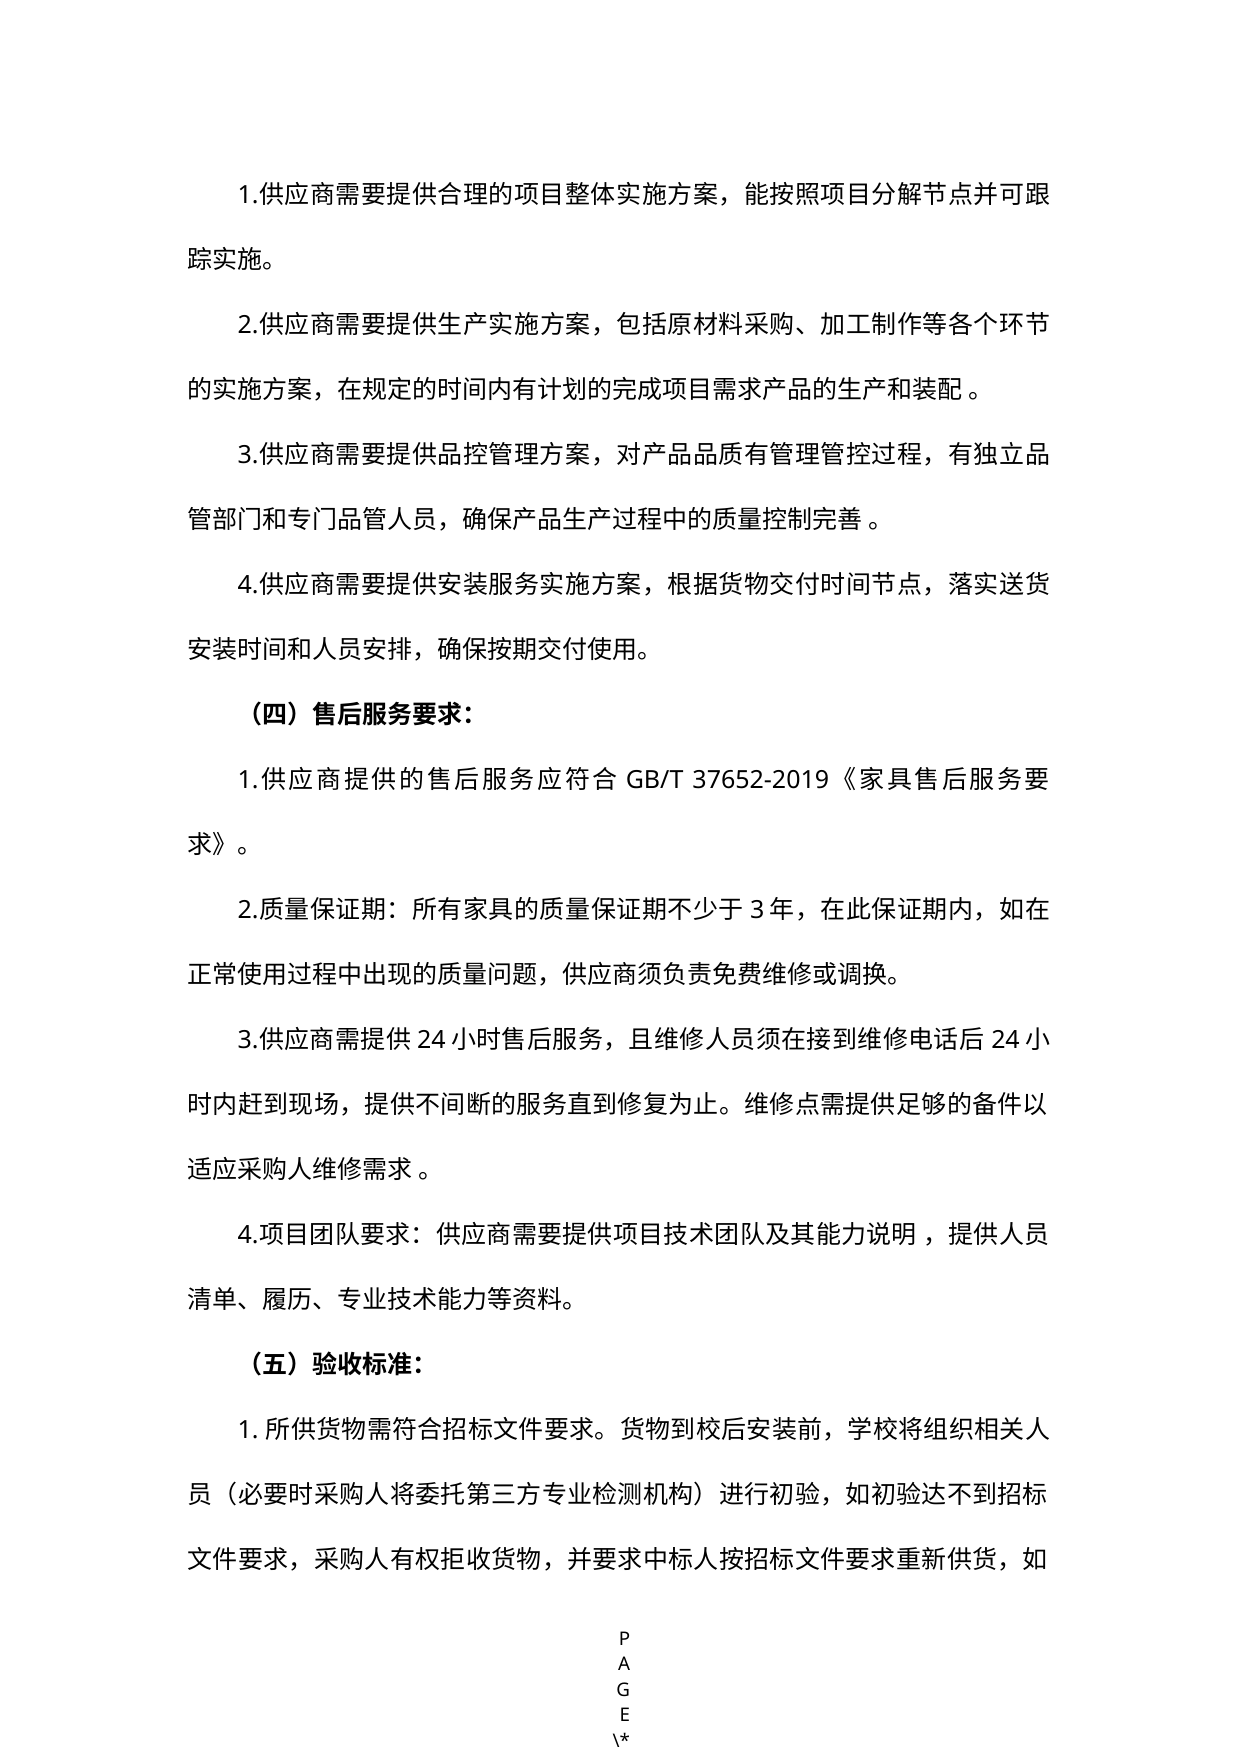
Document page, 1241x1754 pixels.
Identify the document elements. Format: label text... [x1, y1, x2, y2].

text 3.供应商需提供24小时售后服务，且维修人员须在接到维修电话后24小时内赶到现场，提供不间断的服务直到修复为止。维修点需提供足够的备件以适应采购人维修需求 。 [187, 1005, 1050, 1200]
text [187, 1395, 1050, 1590]
text （五）验收标准： [187, 1330, 1050, 1395]
text 4.供应商需要提供安装服务实施方案，根据货物交付时间节点，落实送货安装时间和人员安排，确保按期交付使用。 [187, 550, 1050, 680]
text 2.质量保证期：所有家具的质量保证期不少于3年，在此保证期内，如在正常使用过程中出现的质量问题，供应商须负责免费维修或调换。 [187, 875, 1050, 1005]
text 3.供应商需要提供品控管理方案，对产品品质有管理管控过程，有独立品管部门和专门品管人员，确保产品生产过程中的质量控制完善 。 [187, 420, 1050, 550]
text （四）售后服务要求： [187, 680, 1050, 745]
text 4.项目团队要求：供应商需要提供项目技术团队及其能力说明 ，提供人员清单、履历、专业技术能力等资料。 [187, 1200, 1050, 1330]
text 1.供应商需要提供合理的项目整体实施方案，能按照项目分解节点并可跟踪实施。 [187, 160, 1050, 290]
text 2.供应商需要提供生产实施方案，包括原材料采购、加工制作等各个环节的实施方案，在规定的时间内有计划的完成项目需求产品的生产和装配 。 [187, 290, 1050, 420]
text 1.供应商提供的售后服务应符合GB/T 37652-2019《家具售后服务要求》。 [187, 745, 1050, 875]
